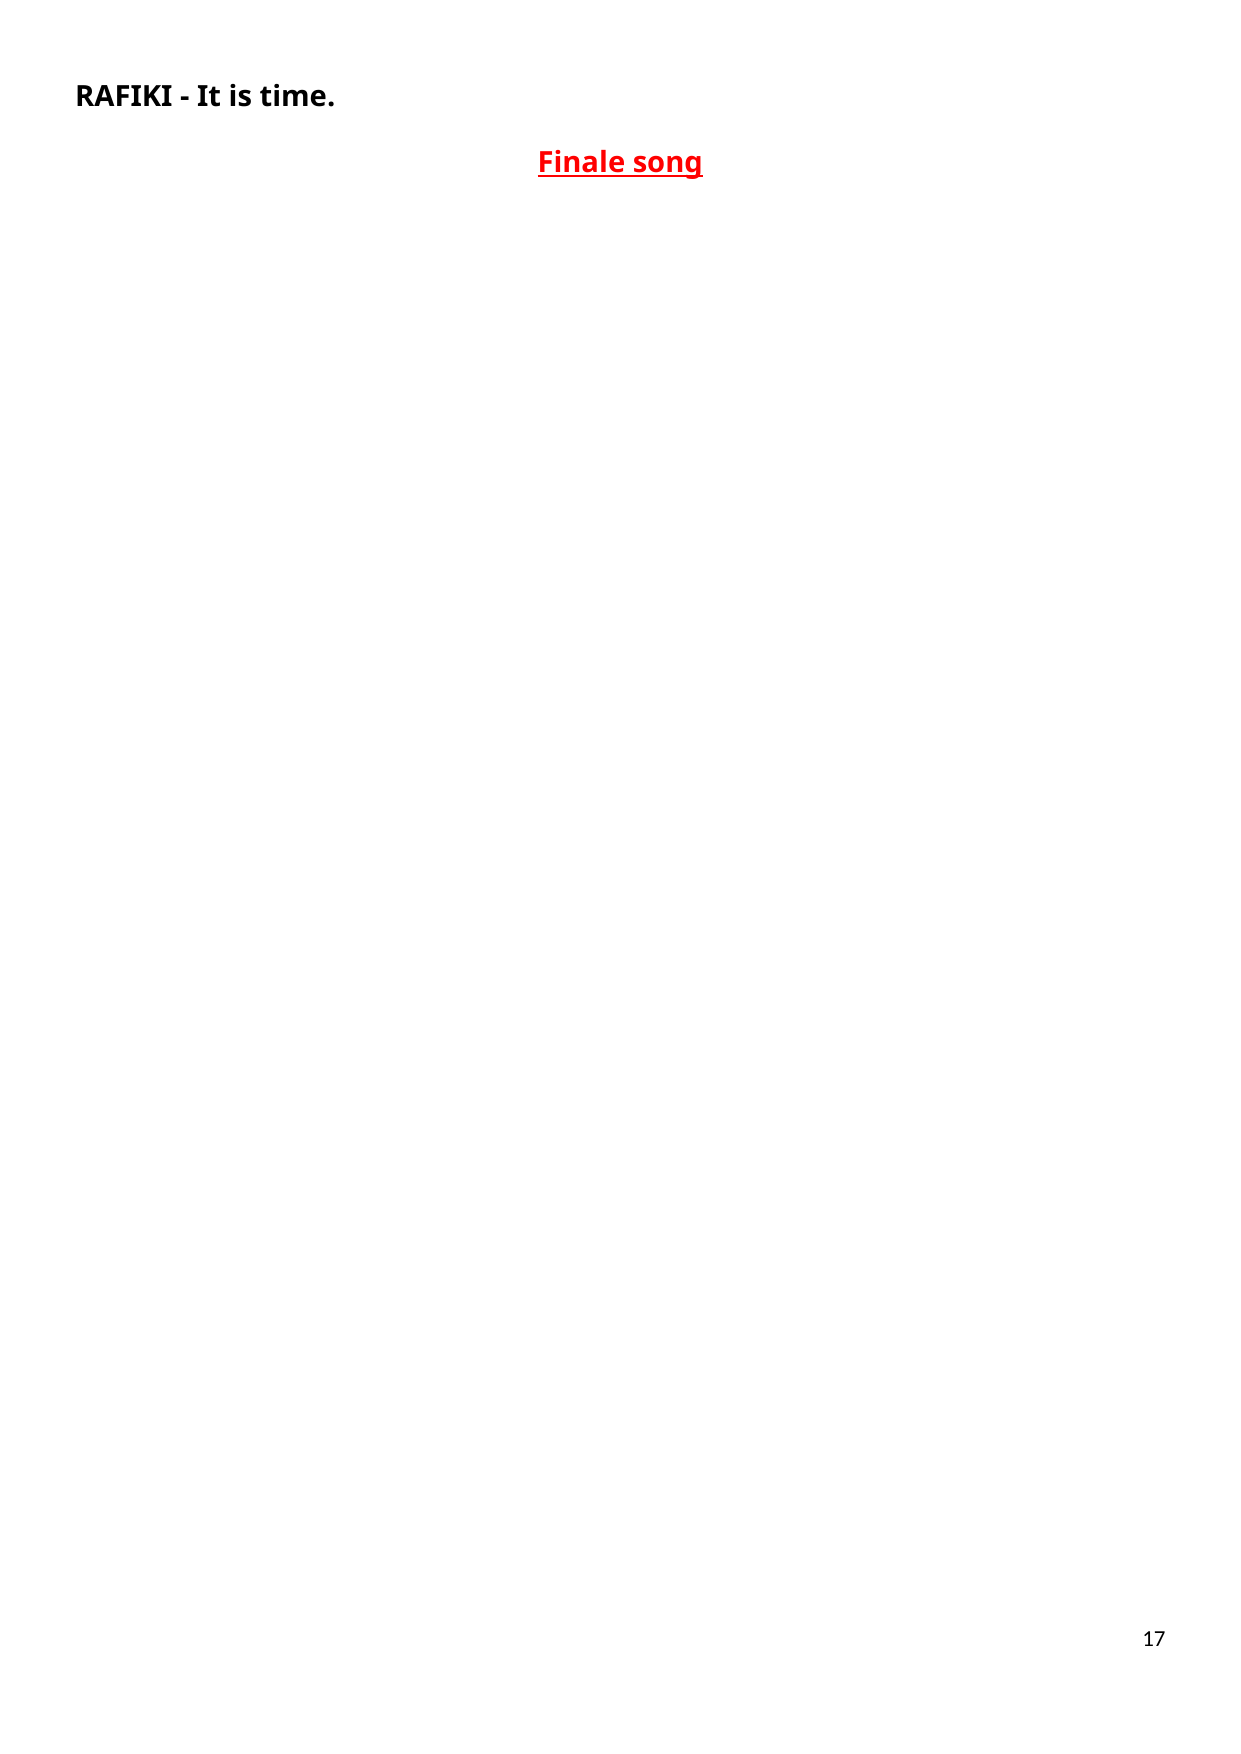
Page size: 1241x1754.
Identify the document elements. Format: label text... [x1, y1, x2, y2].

text RAFIKI - It is time. [75, 75, 1165, 115]
text Finale song [75, 141, 1165, 181]
